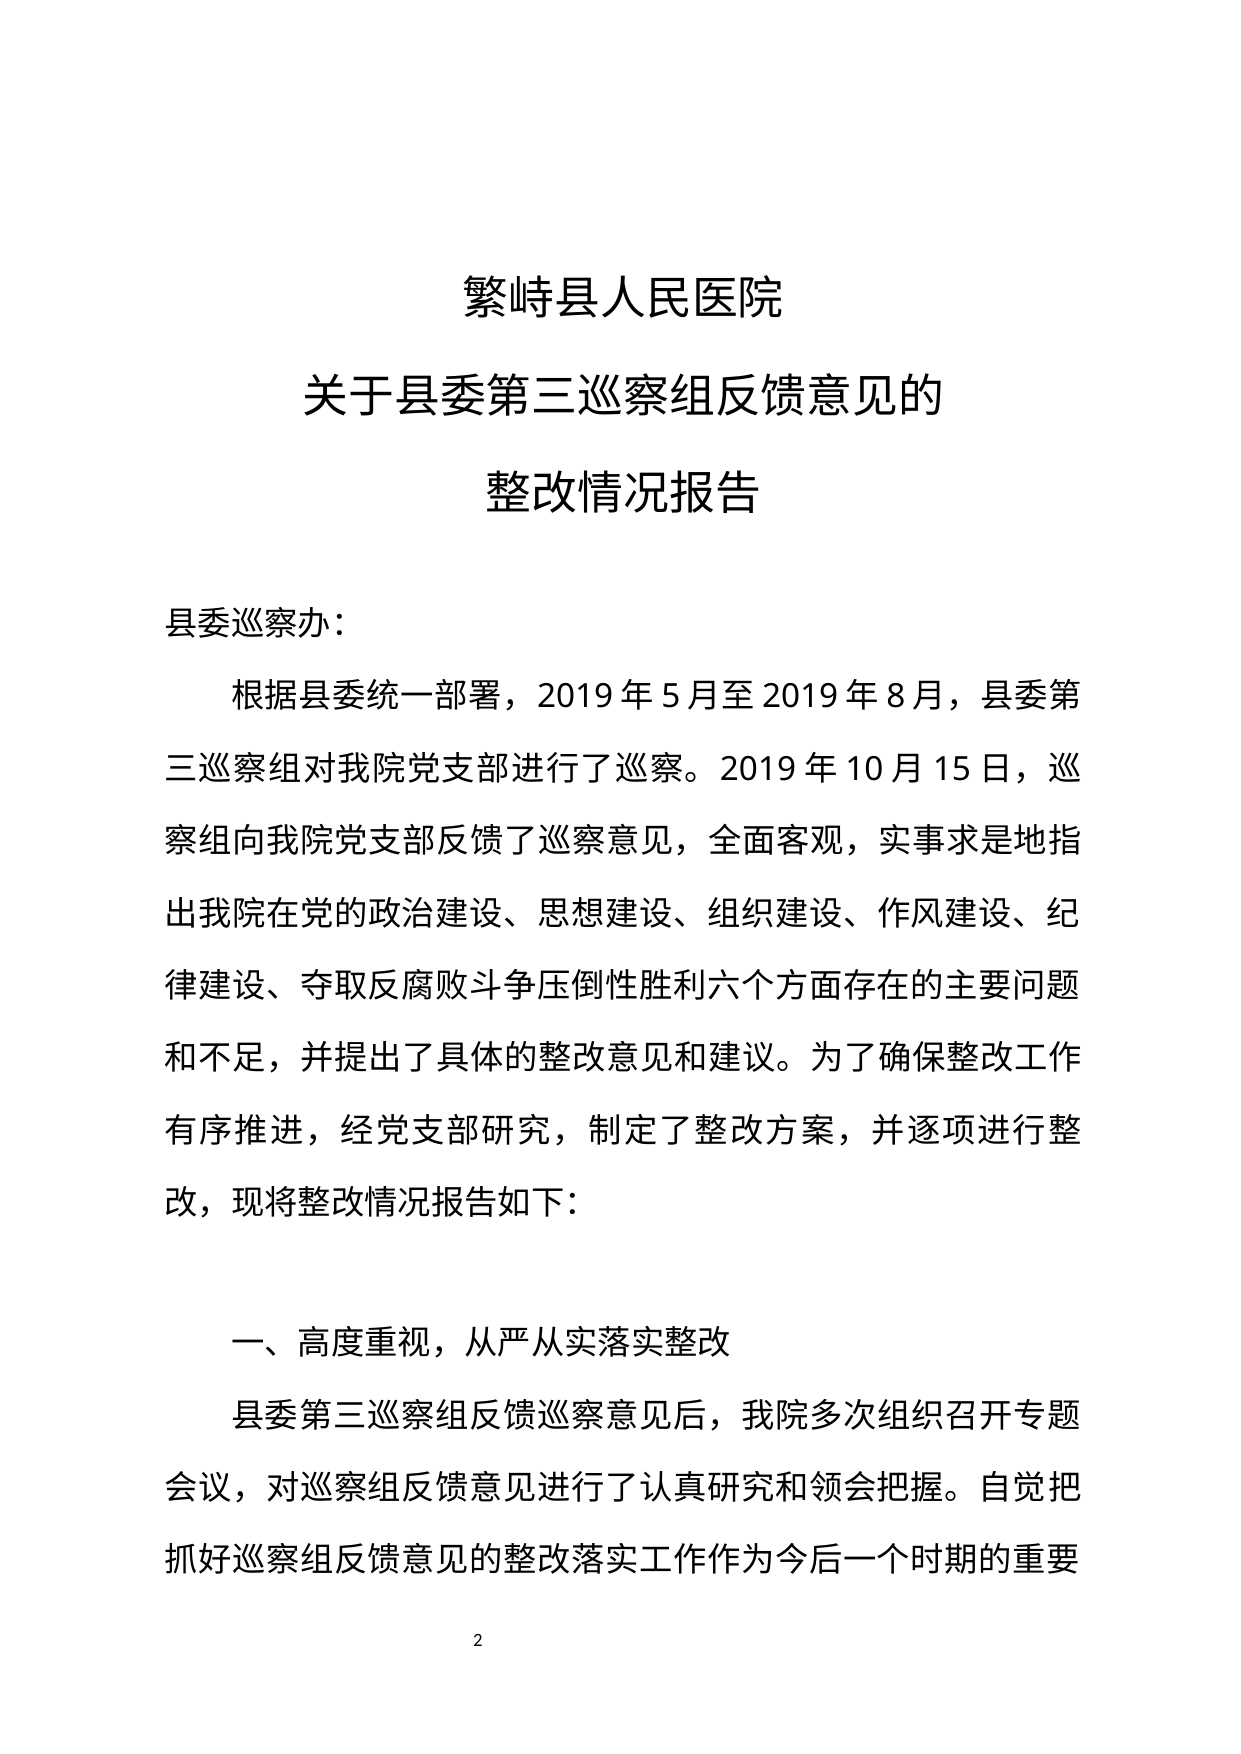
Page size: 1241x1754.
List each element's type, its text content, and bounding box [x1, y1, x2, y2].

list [164, 1388, 1082, 1581]
text 县委巡察办： [164, 597, 1082, 645]
text 整改情况报告 [164, 441, 1082, 539]
text 关于县委第三巡察组反馈意见的 [164, 344, 1082, 441]
text 根据县委统一部署，2019年5月至2019年8月，县委第三巡察组对我院党支部进行了巡察。2019年10月15日，巡察组向我院党支部反馈了巡察意见，全面客观，实事求是地指出我院在党的政治建设、思想建设、组织建设、作风建设、纪律建设、夺取反腐败斗争压倒性胜利六个方面存在的主要问题和不足，并提出了具体的整改意见和建议。为了确保整改工作有序推进，经党支部研究，制定了整改方案，并逐项进行整改，现将整改情况报告如下： [164, 669, 1082, 1224]
text 繁峙县人民医院 [164, 246, 1082, 344]
list 一、高度重视，从严从实落实整改 [164, 1316, 1082, 1364]
